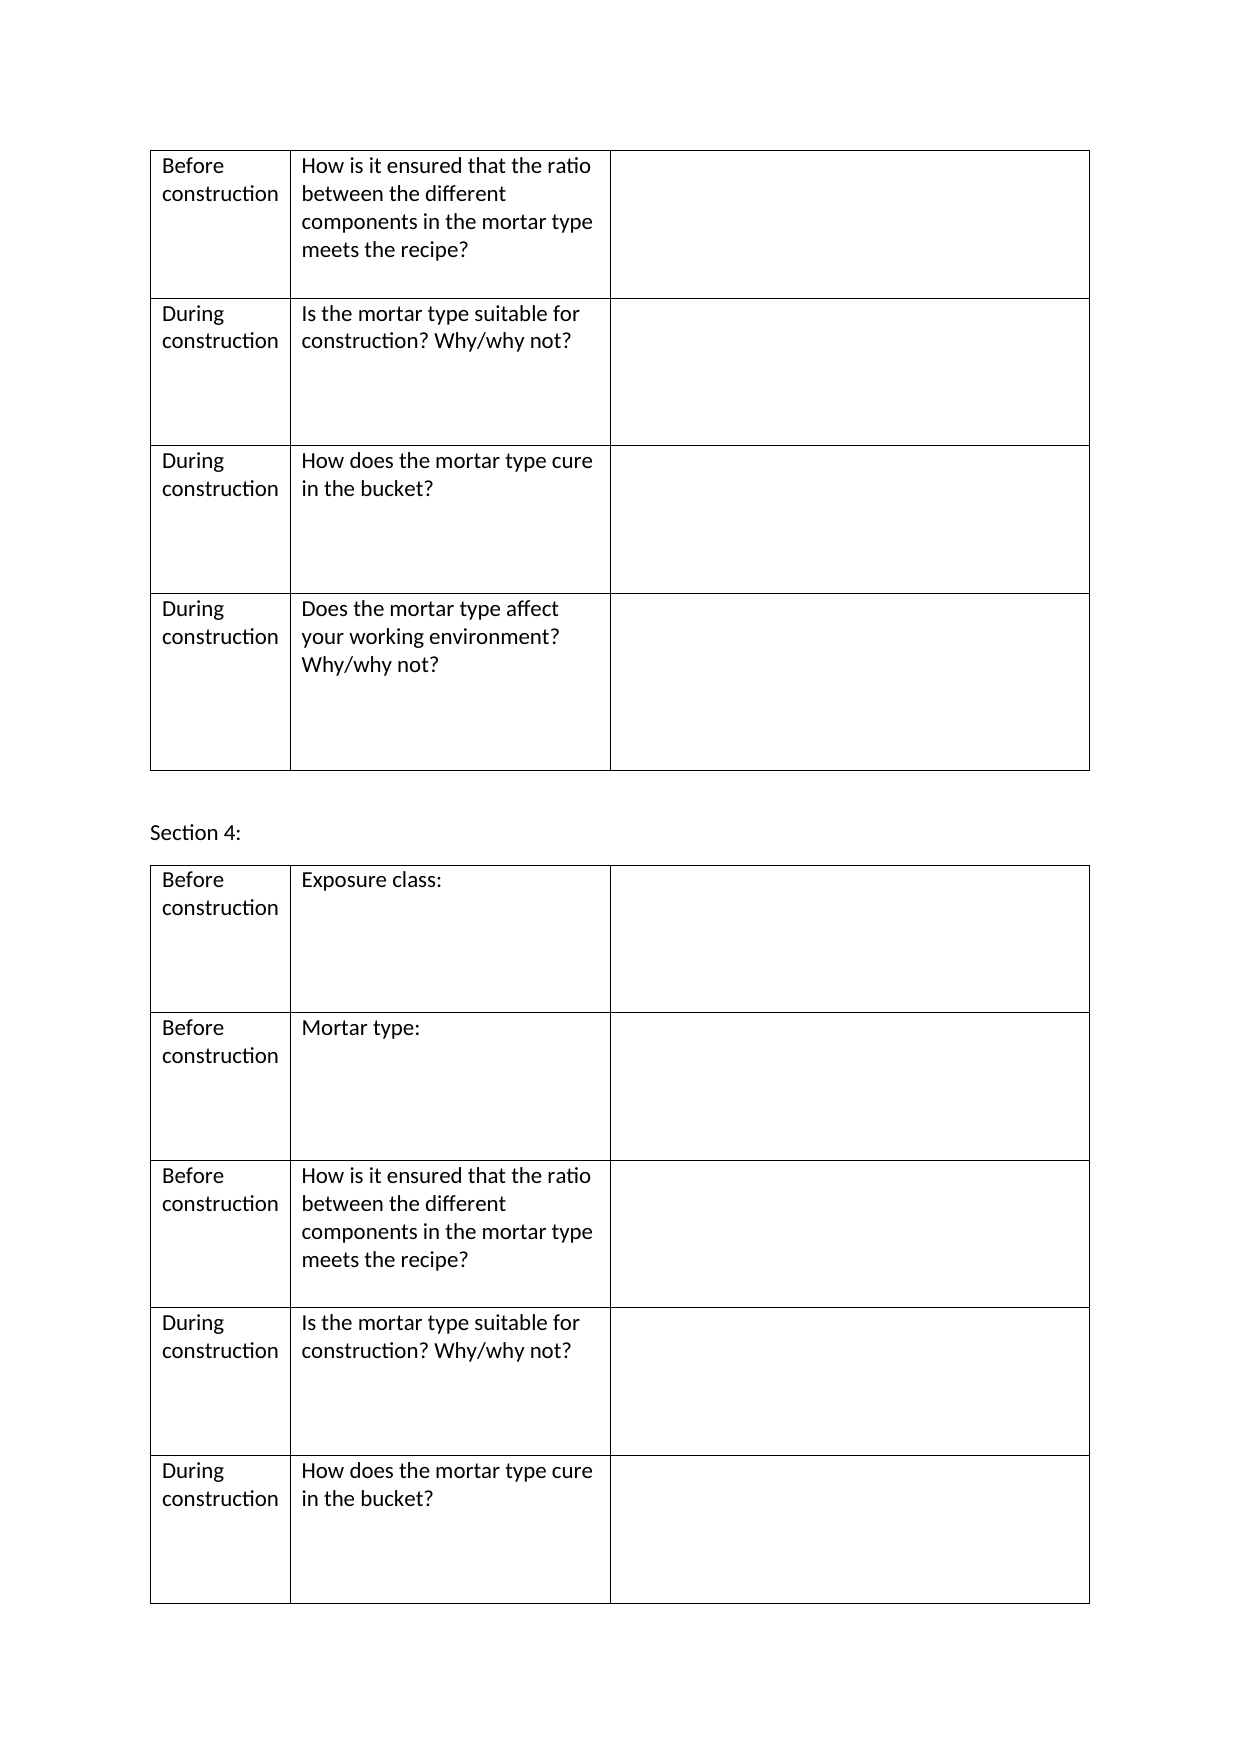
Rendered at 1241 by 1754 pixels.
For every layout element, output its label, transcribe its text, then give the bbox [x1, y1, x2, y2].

table_cell During construction [151, 594, 290, 770]
table_header Before construction [151, 866, 290, 1012]
table_cell How is it ensured that the ratio between the different components in the mortar type meets the recipe? [291, 1161, 610, 1307]
table_cell During construction [151, 446, 290, 593]
table_cell Is the mortar type suitable for construction? Why/why not? [291, 1308, 610, 1455]
table_cell During construction [151, 299, 290, 445]
table_cell Before construction [151, 151, 290, 298]
table_cell [611, 1456, 1089, 1602]
table_cell [611, 299, 1089, 445]
table_cell [611, 1161, 1089, 1307]
table_cell Does the mortar type affect your working environment? Why/why not? [291, 594, 610, 770]
table_cell How does the mortar type cure in the bucket? [291, 446, 610, 593]
table_cell During construction [151, 1308, 290, 1455]
table_cell How does the mortar type cure in the bucket? [291, 1456, 610, 1602]
table_cell [611, 594, 1089, 770]
table_cell Before construction [151, 1013, 290, 1160]
table_cell [611, 1308, 1089, 1455]
table_cell Mortar type: [291, 1013, 610, 1160]
table_cell [611, 1013, 1089, 1160]
table_cell [611, 446, 1089, 593]
table_header [611, 866, 1089, 1012]
table_cell Before construction [151, 1161, 290, 1307]
table_header Exposure class: [291, 866, 610, 1012]
table_cell [611, 151, 1089, 298]
table_cell During construction [151, 1456, 290, 1602]
text Section 4: [150, 818, 1090, 846]
table_cell How is it ensured that the ratio between the different components in the mortar type meets the recipe? [291, 151, 610, 298]
table_cell Is the mortar type suitable for construction? Why/why not? [291, 299, 610, 445]
